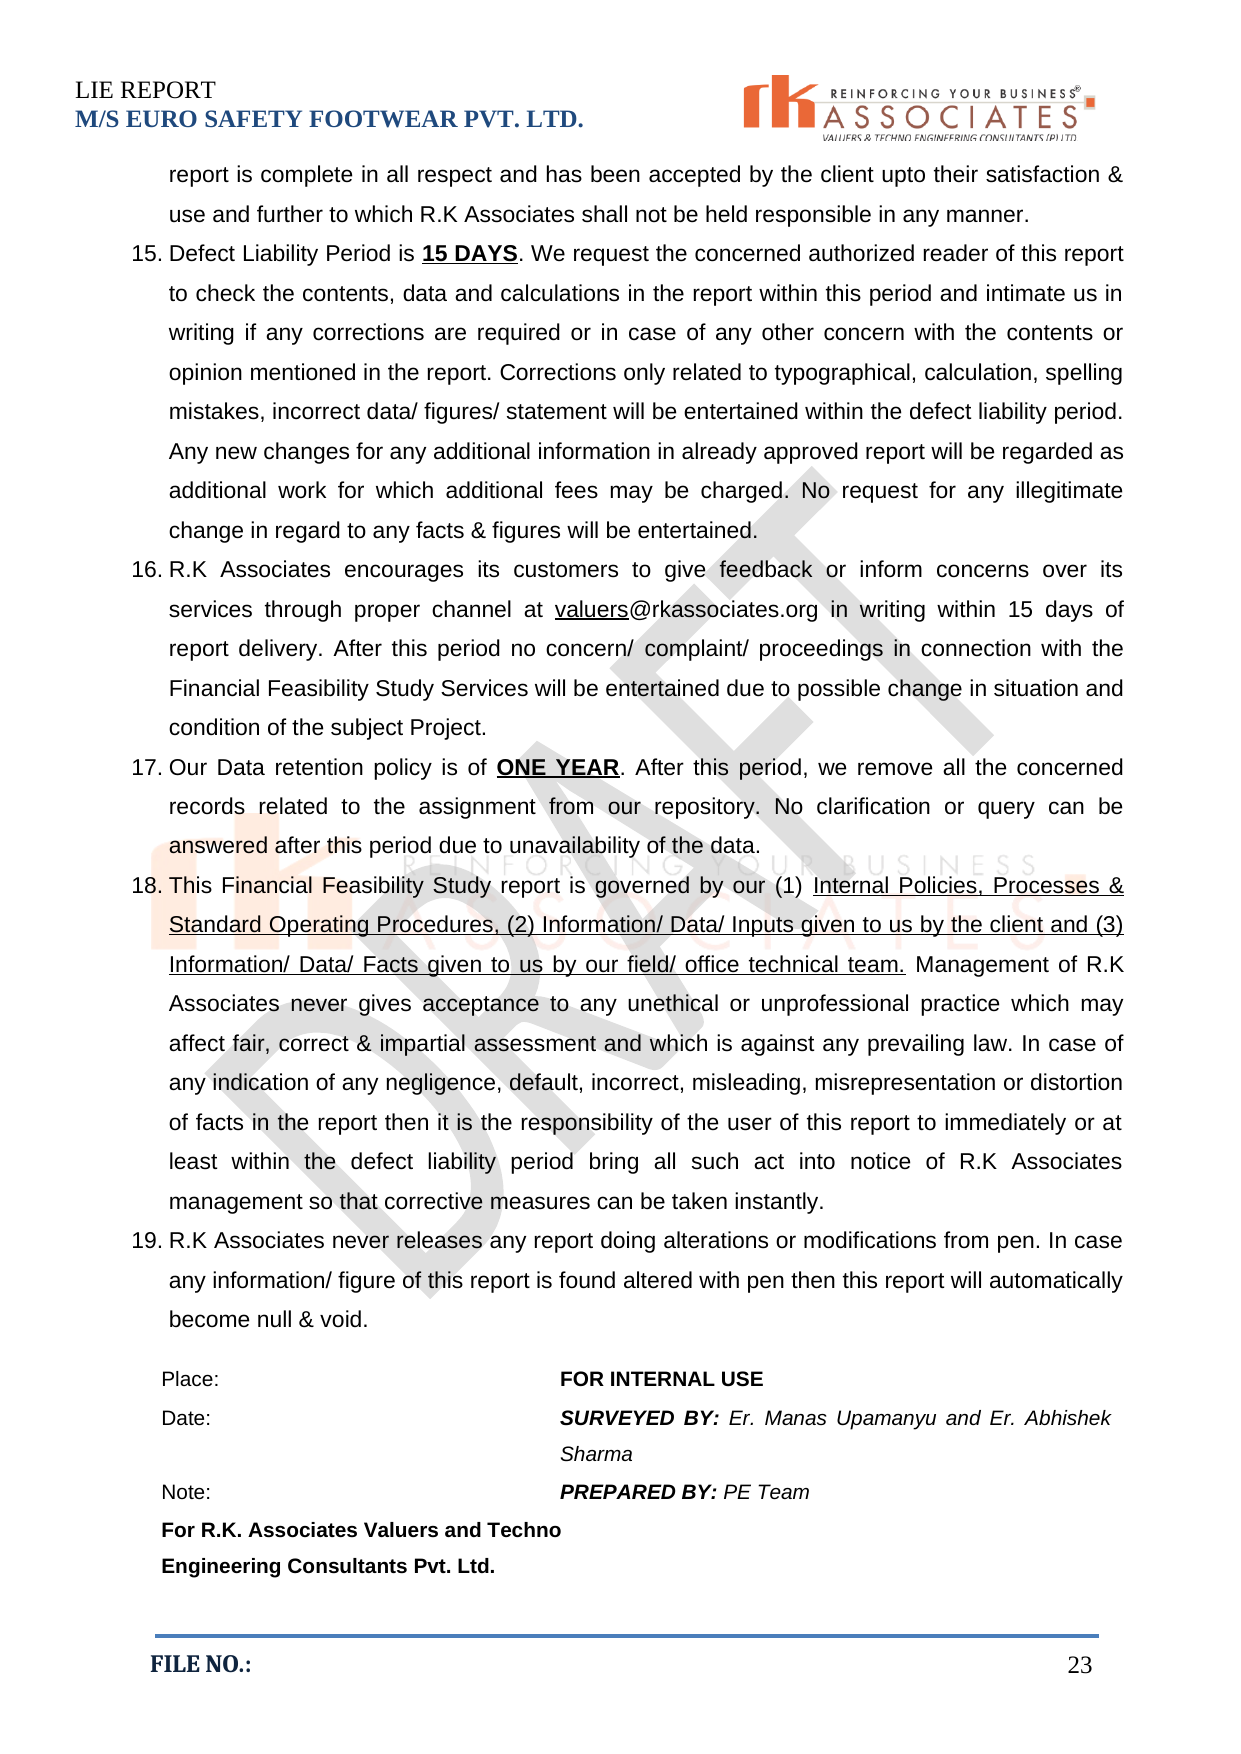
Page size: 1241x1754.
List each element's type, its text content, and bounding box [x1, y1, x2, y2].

list Defect Liability Period is 15 DAYS. We request the concerned authorized reader of this report to check the contents, data and calculations in the report within this period and intimate us in writing if any corrections are required or in case of any other concern with the contents or opinion mentioned in the report. Corrections only related to typographical, calculation, spelling mistakes, incorrect data/ figures/ statement will be entertained within the defect liability period. Any new changes for any additional information in already approved report will be regarded as additional work for which additional fees may be charged. No request for any illegitimate change in regard to any facts & figures will be entertained. [131, 240, 1124, 543]
table_cell PREPARED BY: PE Team [549, 1480, 1124, 1518]
table_header Place: [150, 1367, 549, 1405]
table_cell Date: [150, 1405, 549, 1479]
list Our Data retention policy is of ONE YEAR. After this period, we remove all the concerned records related to the assignment from our repository. No clarification or query can be answered after this period due to unavailability of the data. [131, 753, 1124, 859]
table_cell For R.K. Associates Valuers and Techno Engineering Consultants Pvt. Ltd. [150, 1518, 1124, 1592]
list This Financial Feasibility Study report is governed by our (1) Internal Policies, Processes & Standard Operating Procedures, (2) Information/ Data/ Inputs given to us by the client and (3) Information/ Data/ Facts given to us by our field/ office technical team. Management of R.K Associates never gives acceptance to any unethical or unprofessional practice which may affect fair, correct & impartial assessment and which is against any prevailing law. In case of any indication of any negligence, default, incorrect, misleading, misrepresentation or distortion of facts in the report then it is the responsibility of the user of this report to immediately or at least within the defect liability period bring all such act into notice of R.K Associates management so that corrective measures can be taken instantly. [131, 872, 1124, 1214]
list R.K Associates never releases any report doing alterations or modifications from pen. In case any information/ figure of this report is found altered with pen then this report will automatically become null & void. [131, 1227, 1124, 1332]
picture [742, 75, 1095, 141]
list R.K Associates encourages its customers to give feedback or inform concerns over its services through proper channel at valuers@rkassociates.org in writing within 15 days of report delivery. After this period no concern/ complaint/ proceedings in connection with the Financial Feasibility Study Services will be entertained due to possible change in situation and condition of the subject Project. [131, 556, 1124, 740]
table_cell SURVEYED BY: Er. Manas Upamanyu and Er. Abhishek Sharma [549, 1405, 1124, 1479]
table_cell Note: [150, 1480, 549, 1518]
table_header FOR INTERNAL USE [549, 1367, 1124, 1405]
